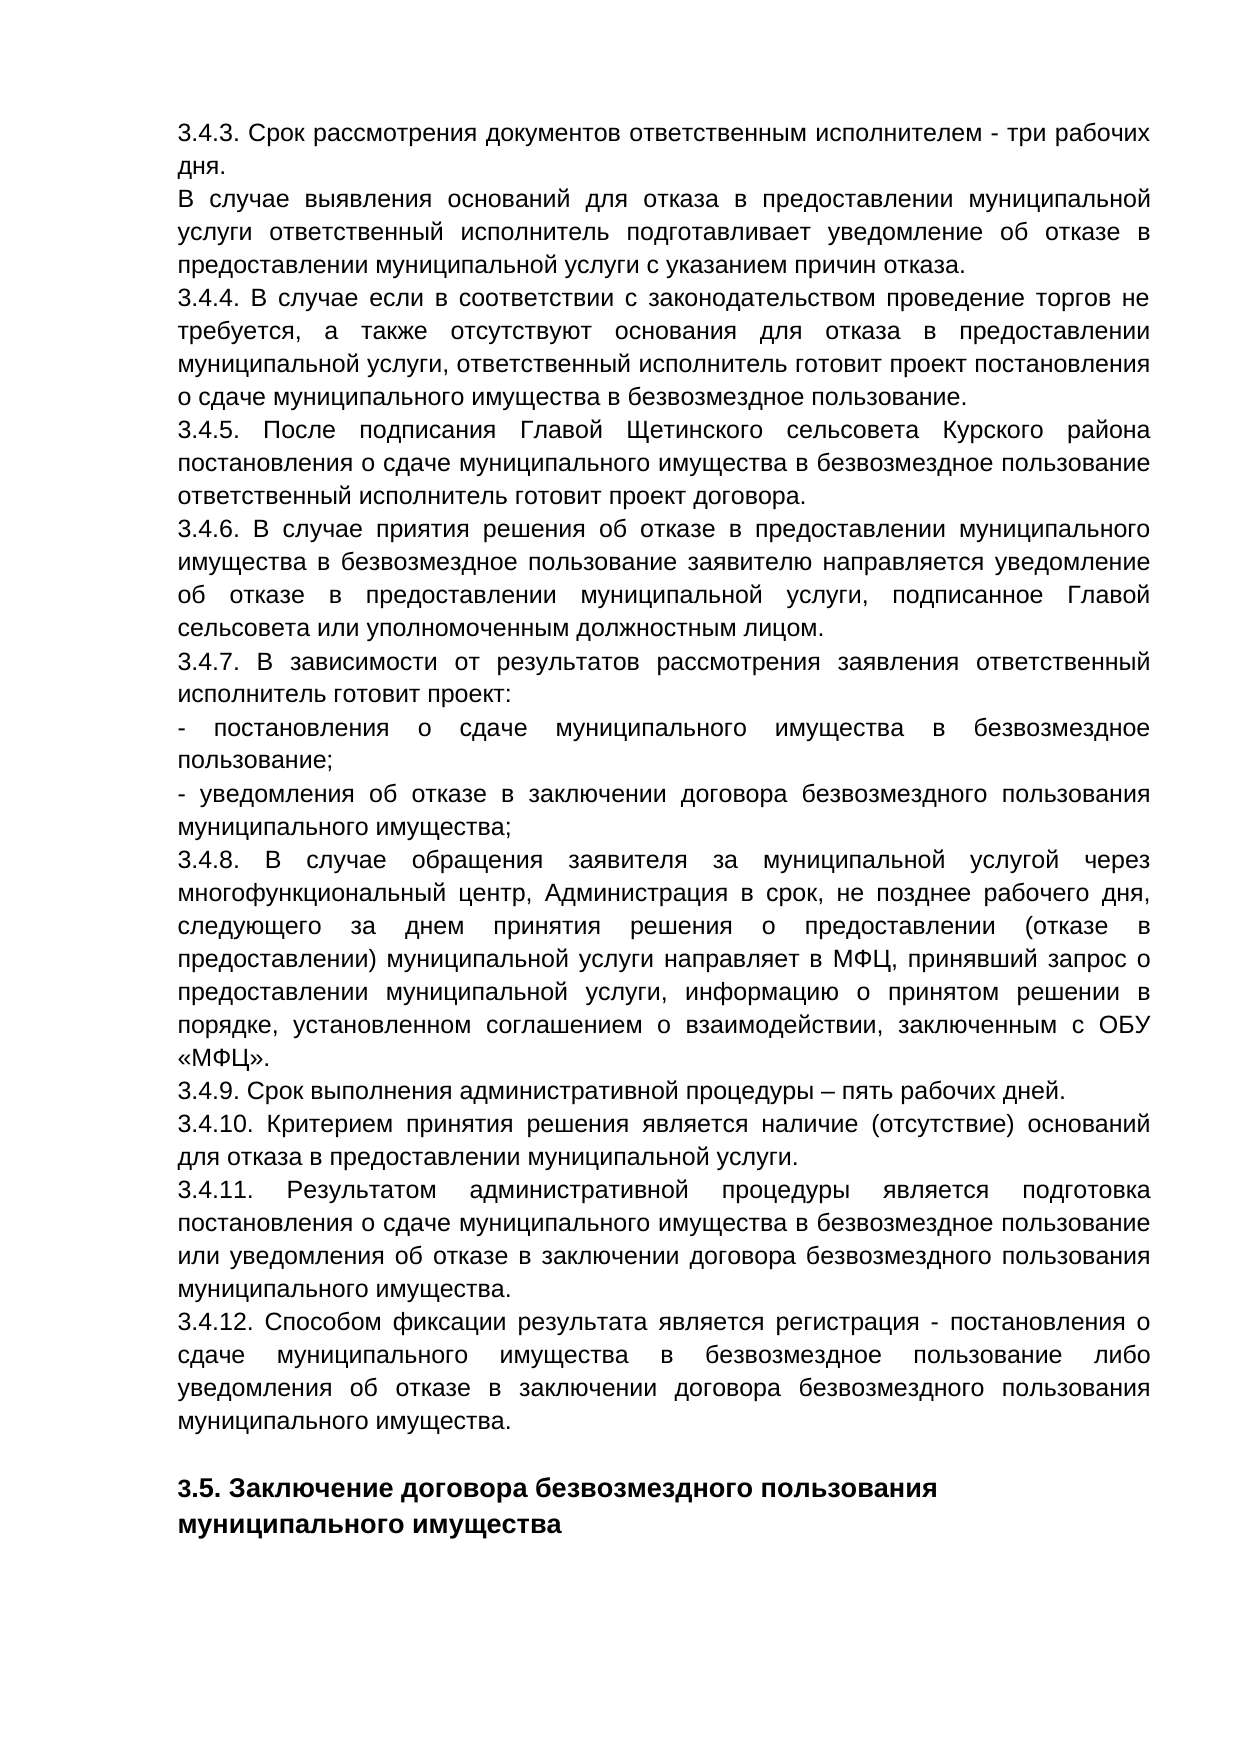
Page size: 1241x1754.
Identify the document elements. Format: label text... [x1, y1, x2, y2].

text 3.4.3. Срок рассмотрения документов ответственным исполнителем - три рабочих дня. [177, 118, 1152, 180]
text - постановления о сдаче муниципального имущества в безвозмездное пользование; [177, 712, 1152, 774]
text 3.4.4. В случае если в соответствии с законодательством проведение торгов не требуется, а также отсутствуют основания для отказа в предоставлении муниципальной услуги, ответственный исполнитель готовит проект постановления о сдаче муниципального имущества в безвозмездное пользование. [177, 283, 1152, 411]
text 3.4.10. Критерием принятия решения является наличие (отсутствие) оснований для отказа в предоставлении муниципальной услуги. [177, 1109, 1152, 1171]
text 3.4.7. В зависимости от результатов рассмотрения заявления ответственный исполнитель готовит проект: [177, 646, 1152, 708]
text В случае выявления оснований для отказа в предоставлении муниципальной услуги ответственный исполнитель подготавливает уведомление об отказе в предоставлении муниципальной услуги с указанием причин отказа. [177, 184, 1152, 279]
text 3.4.12. Способом фиксации результата является регистрация - постановления о сдаче муниципального имущества в безвозмездное пользование либо уведомления об отказе в заключении договора безвозмездного пользования муниципального имущества. [177, 1307, 1152, 1435]
text 3.4.11. Результатом административной процедуры является подготовка постановления о сдаче муниципального имущества в безвозмездное пользование или уведомления об отказе в заключении договора безвозмездного пользования муниципального имущества. [177, 1175, 1152, 1303]
text 3.4.8. В случае обращения заявителя за муниципальной услугой через многофункциональный центр, Администрация в срок, не позднее рабочего дня, следующего за днем принятия решения о предоставлении (отказе в предоставлении) муниципальной услуги направляет в МФЦ, принявший запрос о предоставлении муниципальной услуги, информацию о принятом решении в порядке, установленном соглашением о взаимодействии, заключенным с ОБУ «МФЦ». [177, 844, 1152, 1071]
text 3.4.6. В случае приятия решения об отказе в предоставлении муниципального имущества в безвозмездное пользование заявителю направляется уведомление об отказе в предоставлении муниципальной услуги, подписанное Главой сельсовета или уполномоченным должностным лицом. [177, 514, 1152, 642]
text 3.4.9. Срок выполнения административной процедуры – пять рабочих дней. [177, 1076, 1152, 1104]
text - уведомления об отказе в заключении договора безвозмездного пользования муниципального имущества; [177, 778, 1152, 840]
text 3.4.5. После подписания Главой Щетинского сельсовета Курского района постановления о сдаче муниципального имущества в безвозмездное пользование ответственный исполнитель готовит проект договора. [177, 415, 1152, 510]
text 3.5. Заключение договора безвозмездного пользования муниципального имущества [177, 1472, 1152, 1539]
